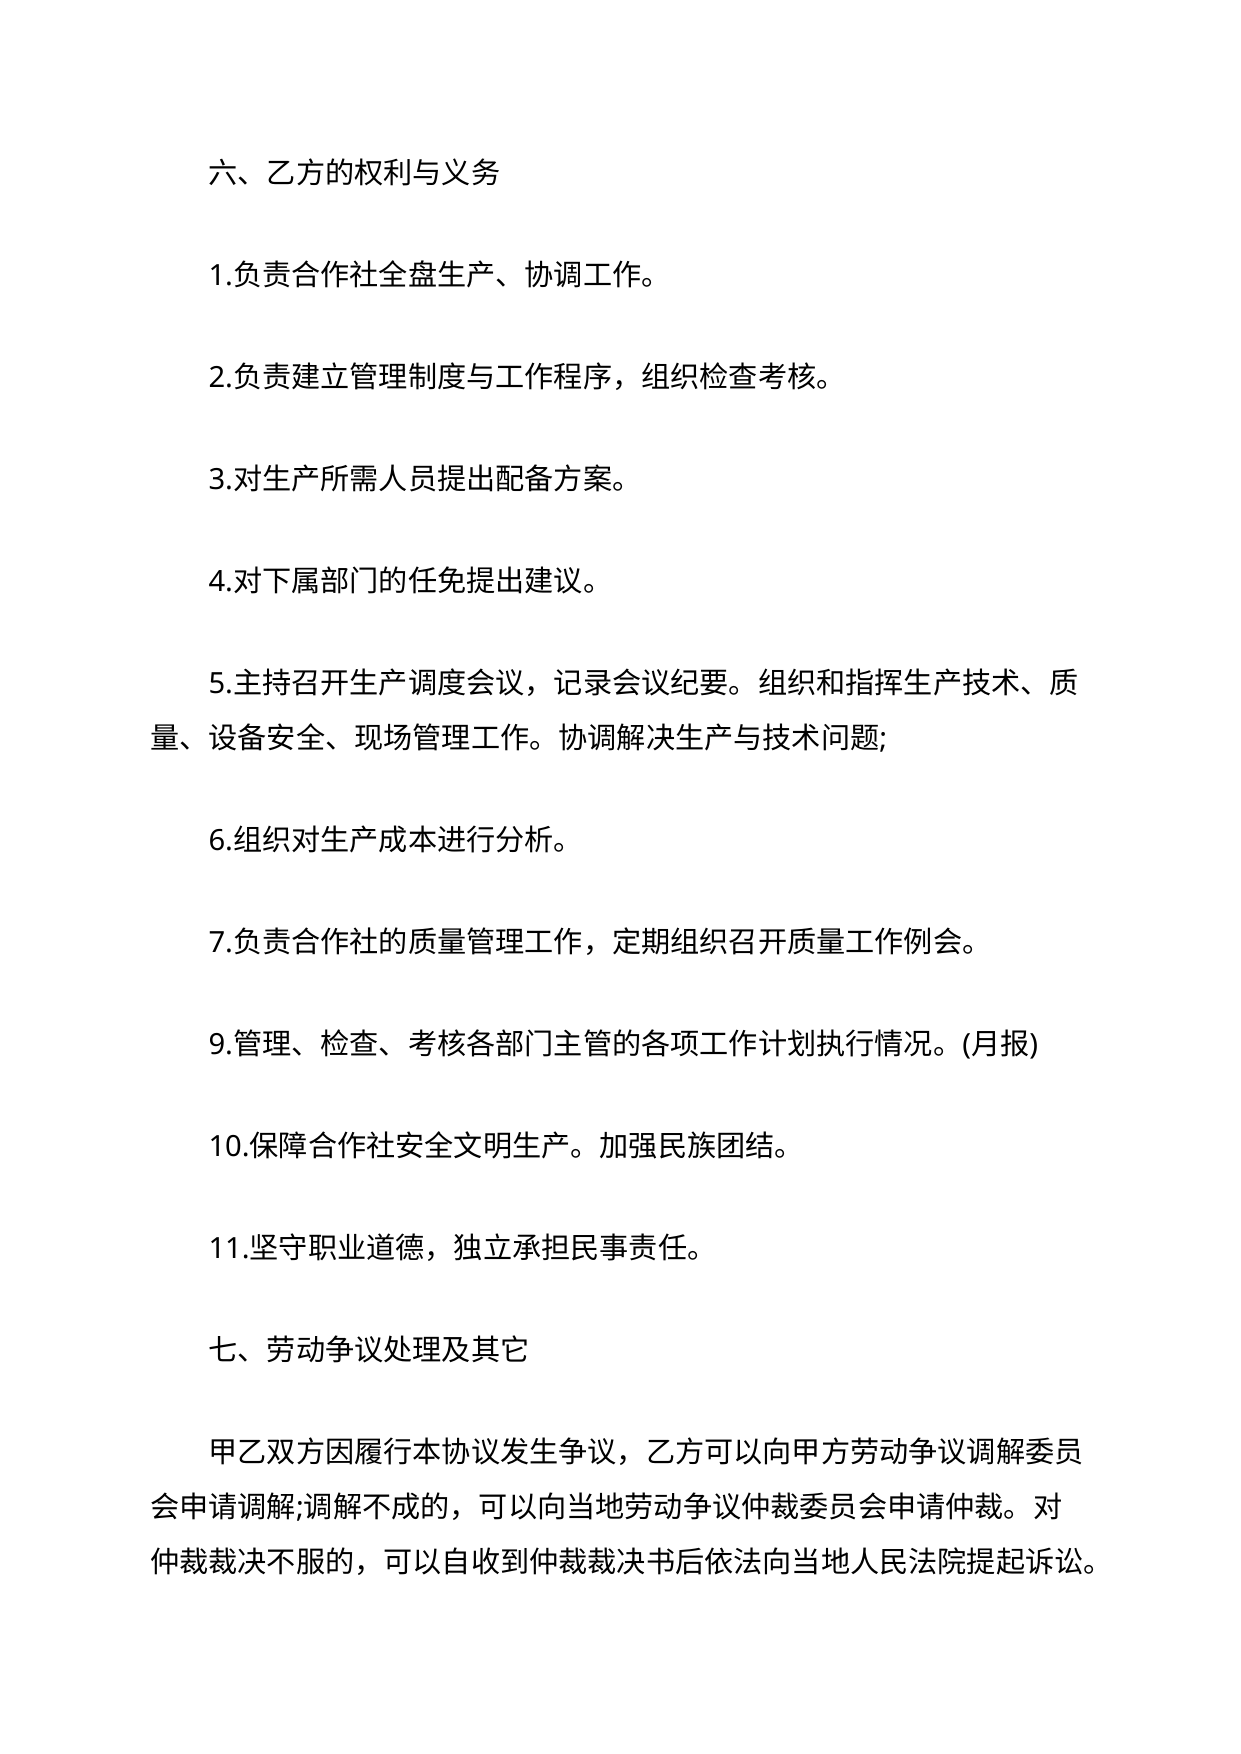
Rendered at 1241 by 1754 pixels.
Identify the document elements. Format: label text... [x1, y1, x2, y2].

text 11.坚守职业道德，独立承担民事责任。 [150, 1224, 1090, 1267]
text 4.对下属部门的任免提出建议。 [150, 558, 1090, 600]
text 1.负责合作社全盘生产、协调工作。 [150, 252, 1090, 294]
text 7.负责合作社的质量管理工作，定期组织召开质量工作例会。 [150, 919, 1090, 961]
text 七、劳动争议处理及其它 [150, 1327, 1090, 1369]
text 六、乙方的权利与义务 [150, 150, 1090, 192]
text 3.对生产所需人员提出配备方案。 [150, 456, 1090, 498]
text 5.主持召开生产调度会议，记录会议纪要。组织和指挥生产技术、质量、设备安全、现场管理工作。协调解决生产与技术问题; [150, 660, 1090, 757]
text 9.管理、检查、考核各部门主管的各项工作计划执行情况。(月报) [150, 1021, 1090, 1063]
text 2.负责建立管理制度与工作程序，组织检查考核。 [150, 354, 1090, 396]
text 10.保障合作社安全文明生产。加强民族团结。 [150, 1123, 1090, 1165]
text 6.组织对生产成本进行分析。 [150, 817, 1090, 859]
text 甲乙双方因履行本协议发生争议，乙方可以向甲方劳动争议调解委员会申请调解;调解不成的，可以向当地劳动争议仲裁委员会申请仲裁。对仲裁裁决不服的，可以自收到仲裁裁决书后依法向当地人民法院提起诉讼。 [150, 1428, 1090, 1581]
